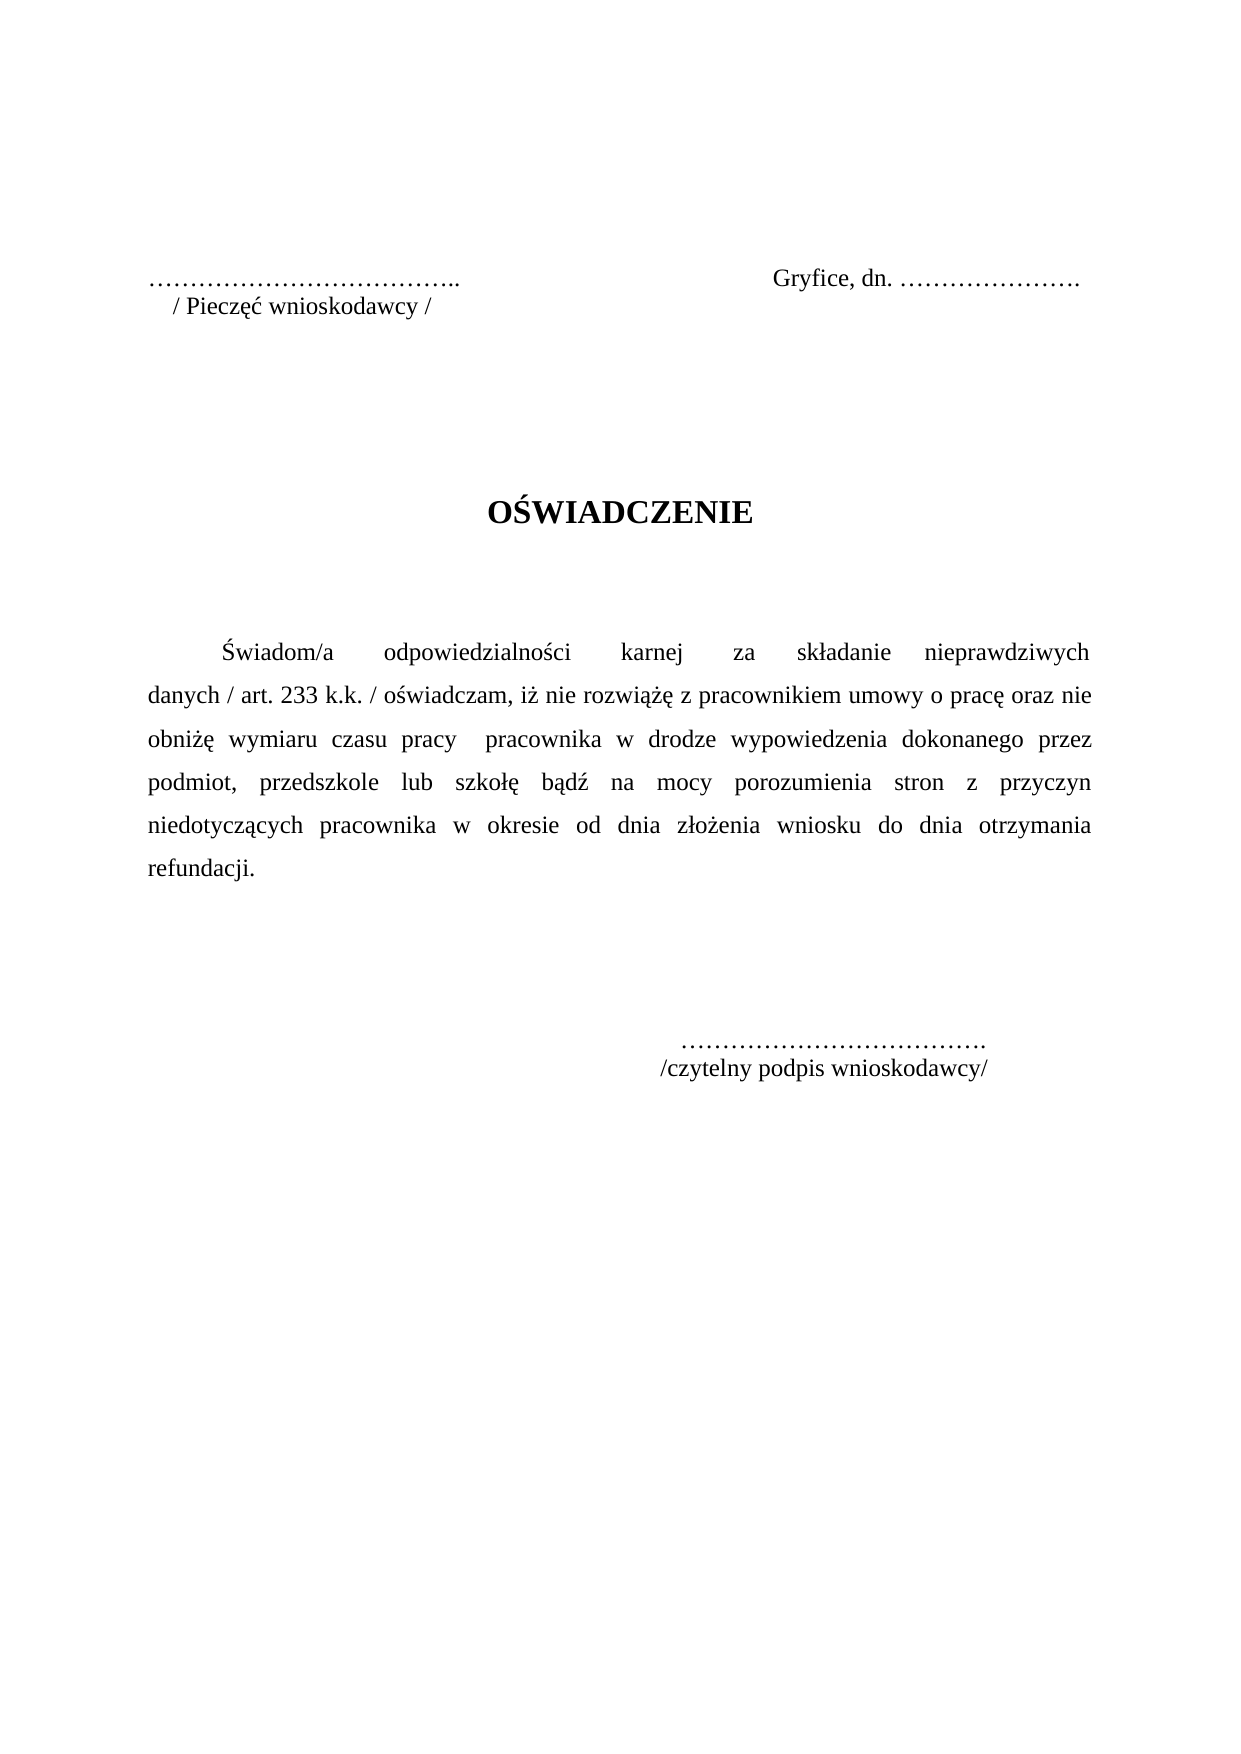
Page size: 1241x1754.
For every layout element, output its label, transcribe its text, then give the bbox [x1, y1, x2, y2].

subtitle Świadom/a odpowiedzialności karnej za składanie nieprawdziwych danych / art. 233 k.k. / oświadczam, iż nie rozwiążę z pracownikiem umowy o pracę oraz nie obniżę wymiaru czasu pracy pracownika w drodze wypowiedzenia dokonanego przez podmiot, przedszkole lub szkołę bądź na mocy porozumienia stron z przyczyn niedotyczących pracownika w okresie od dnia złożenia wniosku do dnia otrzymania refundacji. [148, 637, 1093, 882]
text /czytelny podpis wnioskodawcy/ [148, 1053, 1093, 1082]
text ……………………………….. Gryfice, dn. …………………. [148, 263, 1093, 291]
text OŚWIADCZENIE [148, 493, 1093, 531]
text / Pieczęć wnioskodawcy / [148, 291, 1093, 320]
text ………………………………. [148, 1025, 1093, 1053]
